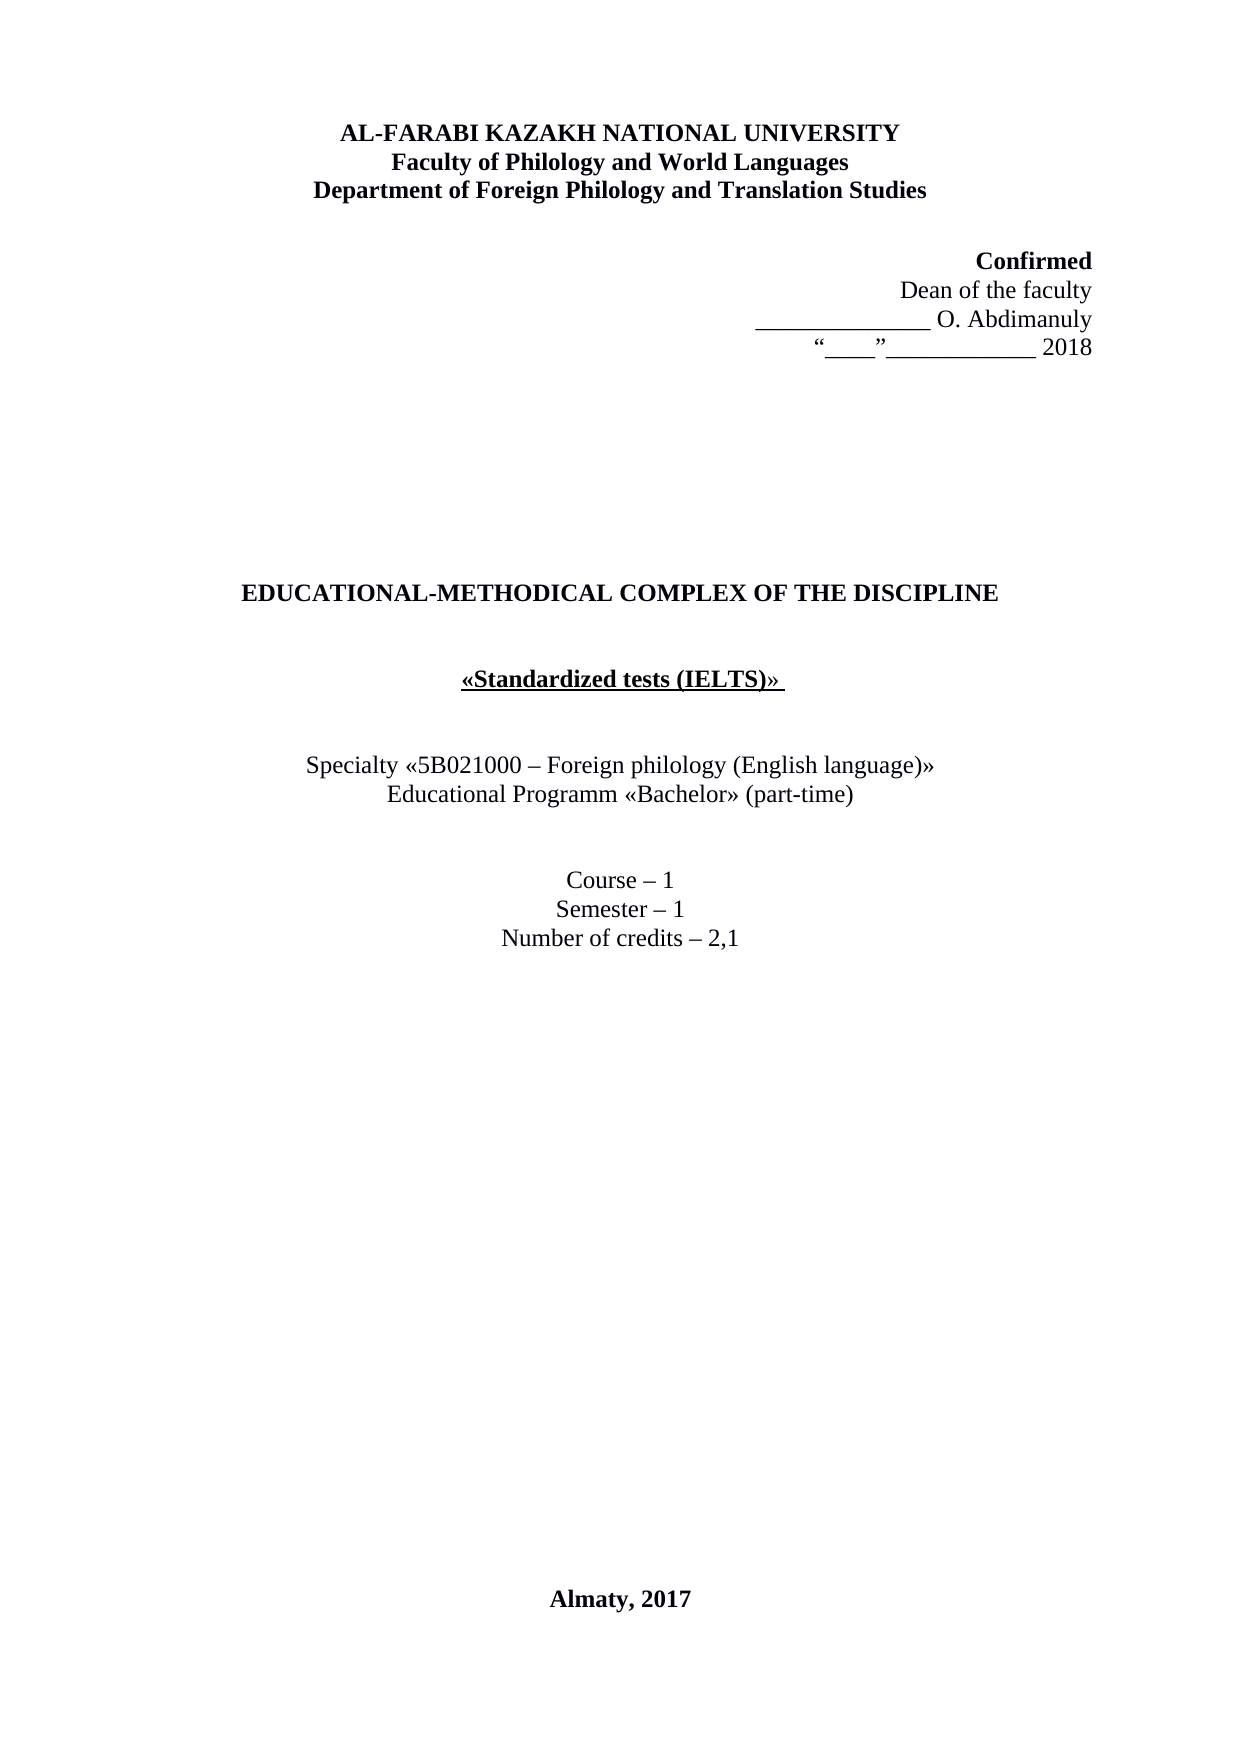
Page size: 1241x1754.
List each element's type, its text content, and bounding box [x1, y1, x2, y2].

text Department of Foreign Philology and Translation Studies [118, 176, 1122, 204]
text Specialty «5B021000 – Foreign philology (English language)» [118, 751, 1122, 779]
text Course – 1 [118, 866, 1122, 894]
text AL-FARABI KAZAKH NATIONAL UNIVERSITY [118, 118, 1122, 147]
text Number of credits – 2,1 [118, 923, 1122, 952]
text Almaty, 2017 [118, 1584, 1122, 1613]
text Semester – 1 [118, 894, 1122, 923]
text Educational Programm «Bachelor» (part-time) [118, 779, 1122, 808]
text EDUCATIONAL-METHODICAL COMPLEX OF THE DISCIPLINE [118, 578, 1122, 607]
text «Standardized tests (IELTS)» [118, 664, 1122, 693]
text Faculty of Philology and World Languages [118, 147, 1122, 176]
